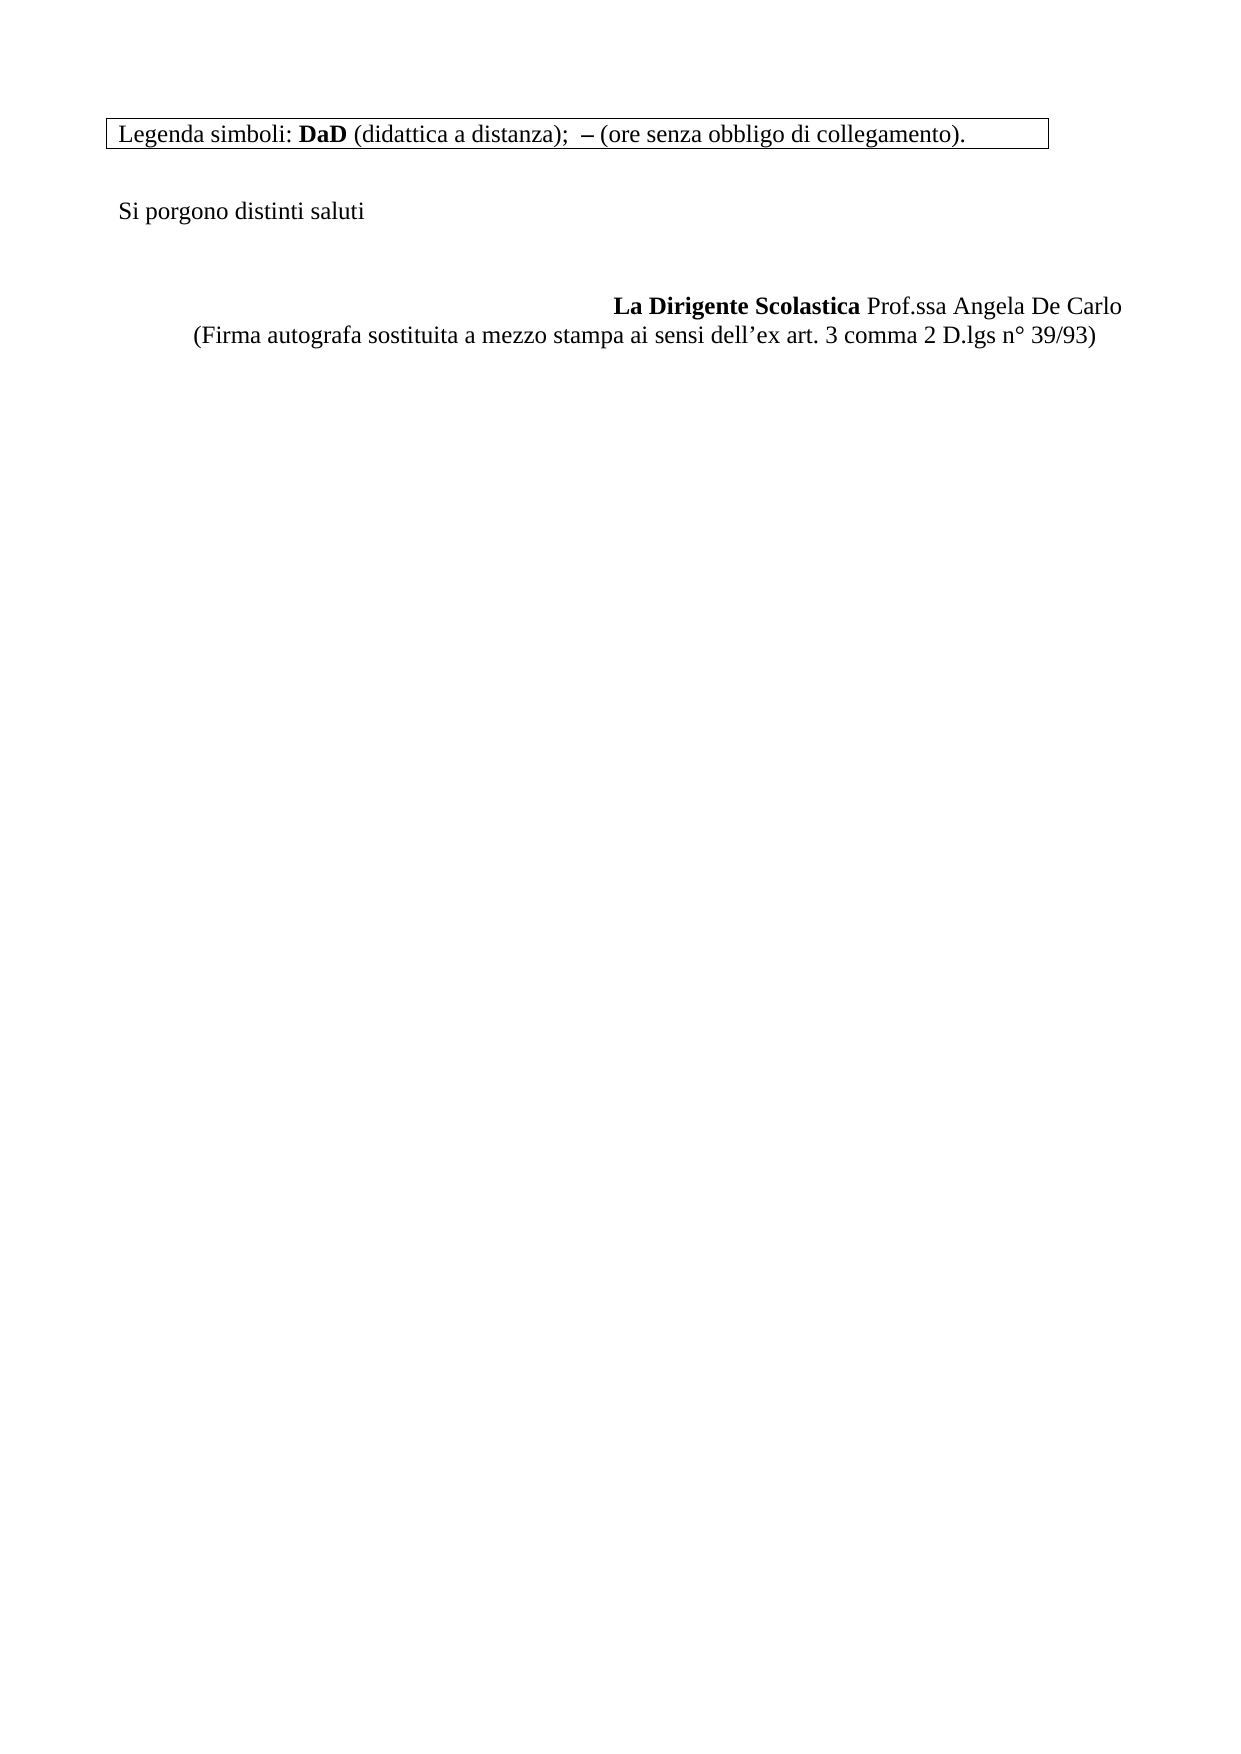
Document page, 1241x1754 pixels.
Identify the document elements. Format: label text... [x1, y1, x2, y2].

list (Firma autografa sostituita a mezzo stampa ai sensi dell’ex art. 3 comma 2 D.lgs n° 39/93) [193, 320, 1122, 349]
table_cell Legenda simboli: DaD (didattica a distanza); – (ore senza obbligo di collegamento). [107, 119, 1048, 148]
text Si porgono distinti saluti [118, 196, 1122, 225]
list La Dirigente Scolastica Prof.ssa Angela De Carlo [118, 291, 1122, 320]
